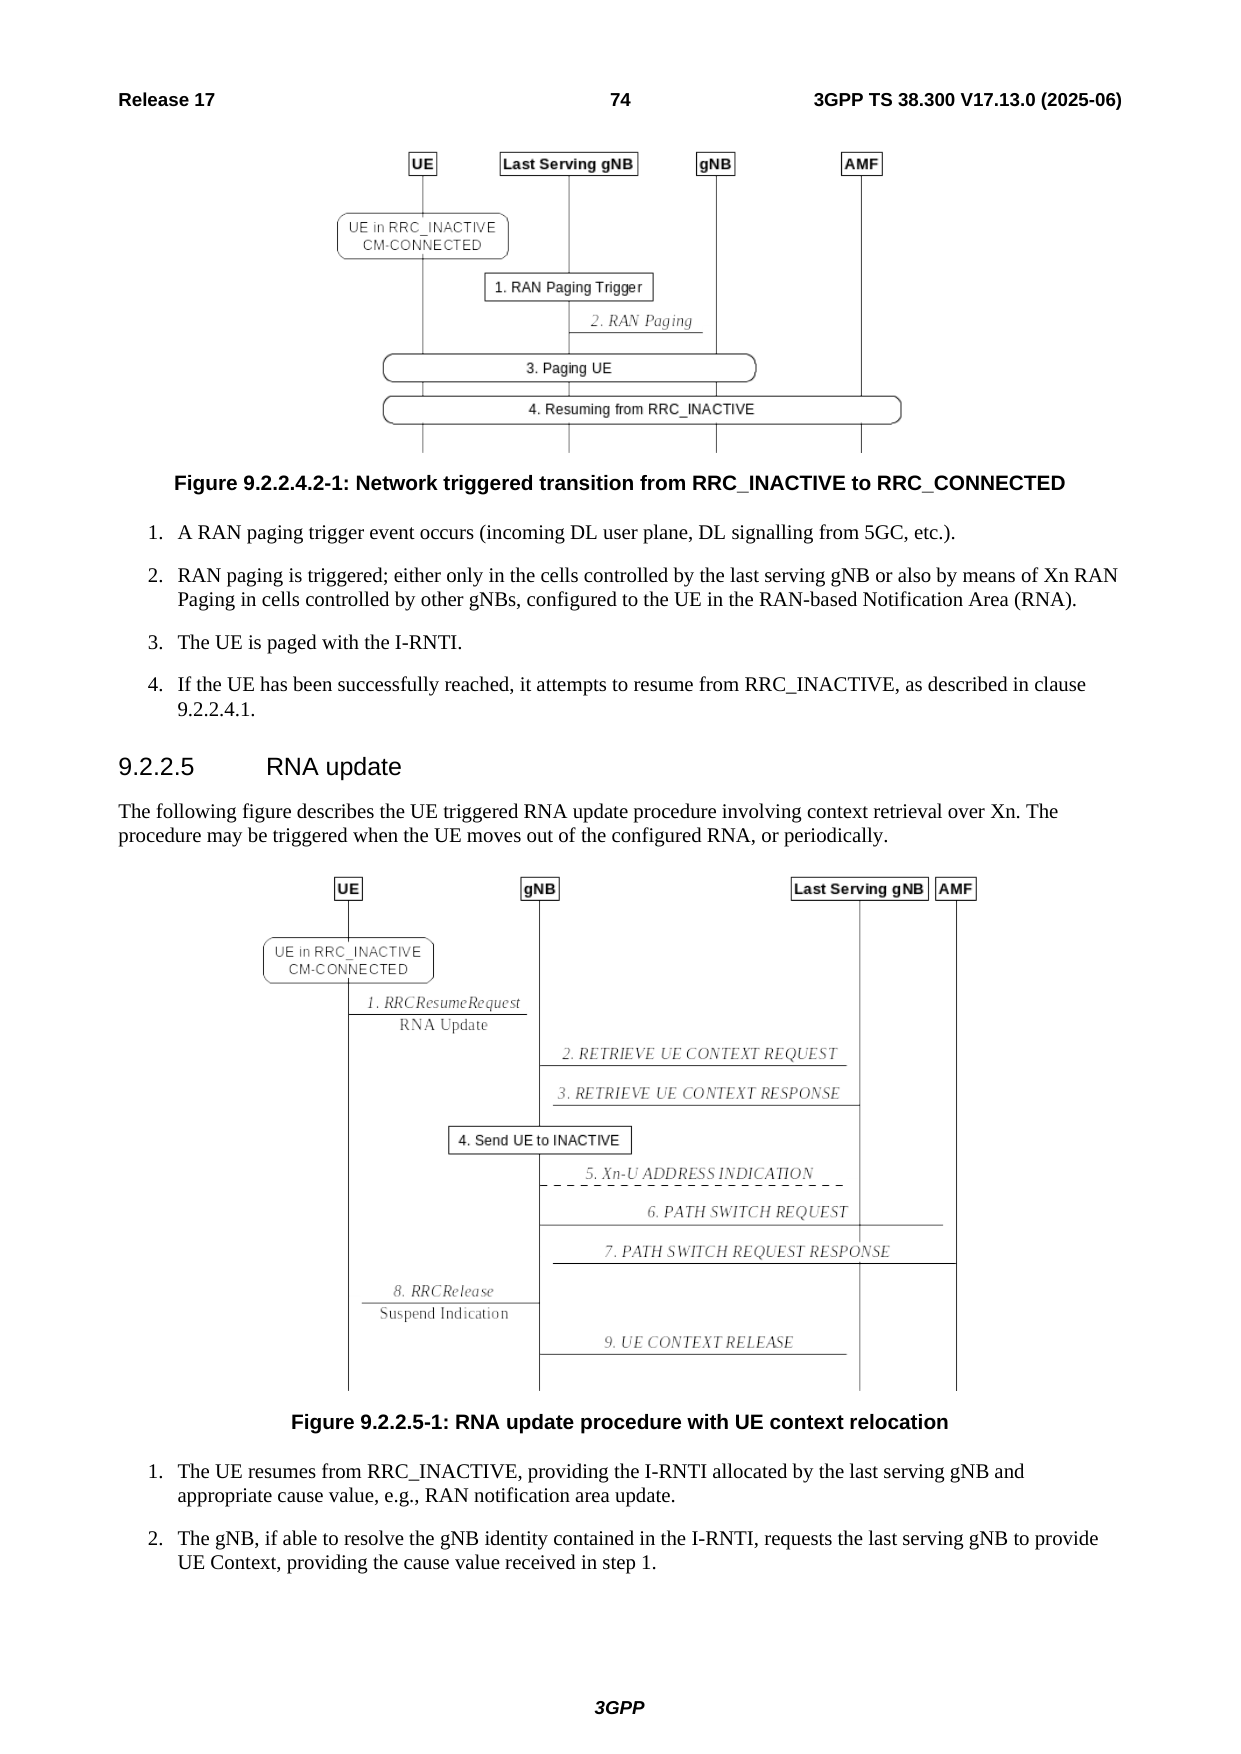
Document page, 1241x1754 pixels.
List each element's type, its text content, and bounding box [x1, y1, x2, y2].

subtitle 9.2.2.5 RNA update [118, 752, 1122, 781]
text The following figure describes the UE triggered RNA update procedure involving context retrieval over Xn. The procedure may be triggered when the UE moves out of the configured RNA, or periodically. [118, 799, 1122, 847]
text Figure 9.2.2.4.2-1: Network triggered transition from RRC_INACTIVE to RRC_CONNECTED [118, 471, 1122, 495]
text 1. The UE resumes from RRC_INACTIVE, providing the I-RNTI allocated by the last serving gNB and appropriate cause value, e.g., RAN notification area update. [148, 1459, 1122, 1507]
text 4. If the UE has been successfully reached, it attempts to resume from RRC_INACTIVE, as described in clause 9.2.2.4.1. [148, 672, 1122, 721]
text 3. The UE is paged with the I-RNTI. [148, 629, 1122, 654]
text 1. A RAN paging trigger event occurs (incoming DL user plane, DL signalling from 5GC, etc.). [148, 520, 1122, 544]
text Figure 9.2.2.5-1: RNA update procedure with UE context relocation [118, 1410, 1122, 1434]
text 2. RAN paging is triggered; either only in the cells controlled by the last serving gNB or also by means of Xn RAN Paging in cells controlled by other gNBs, configured to the UE in the RAN-based Notification Area (RNA). [148, 563, 1122, 611]
text 2. The gNB, if able to resolve the gNB identity contained in the I-RNTI, requests the last serving gNB to provide UE Context, providing the cause value received in step 1. [148, 1526, 1122, 1574]
